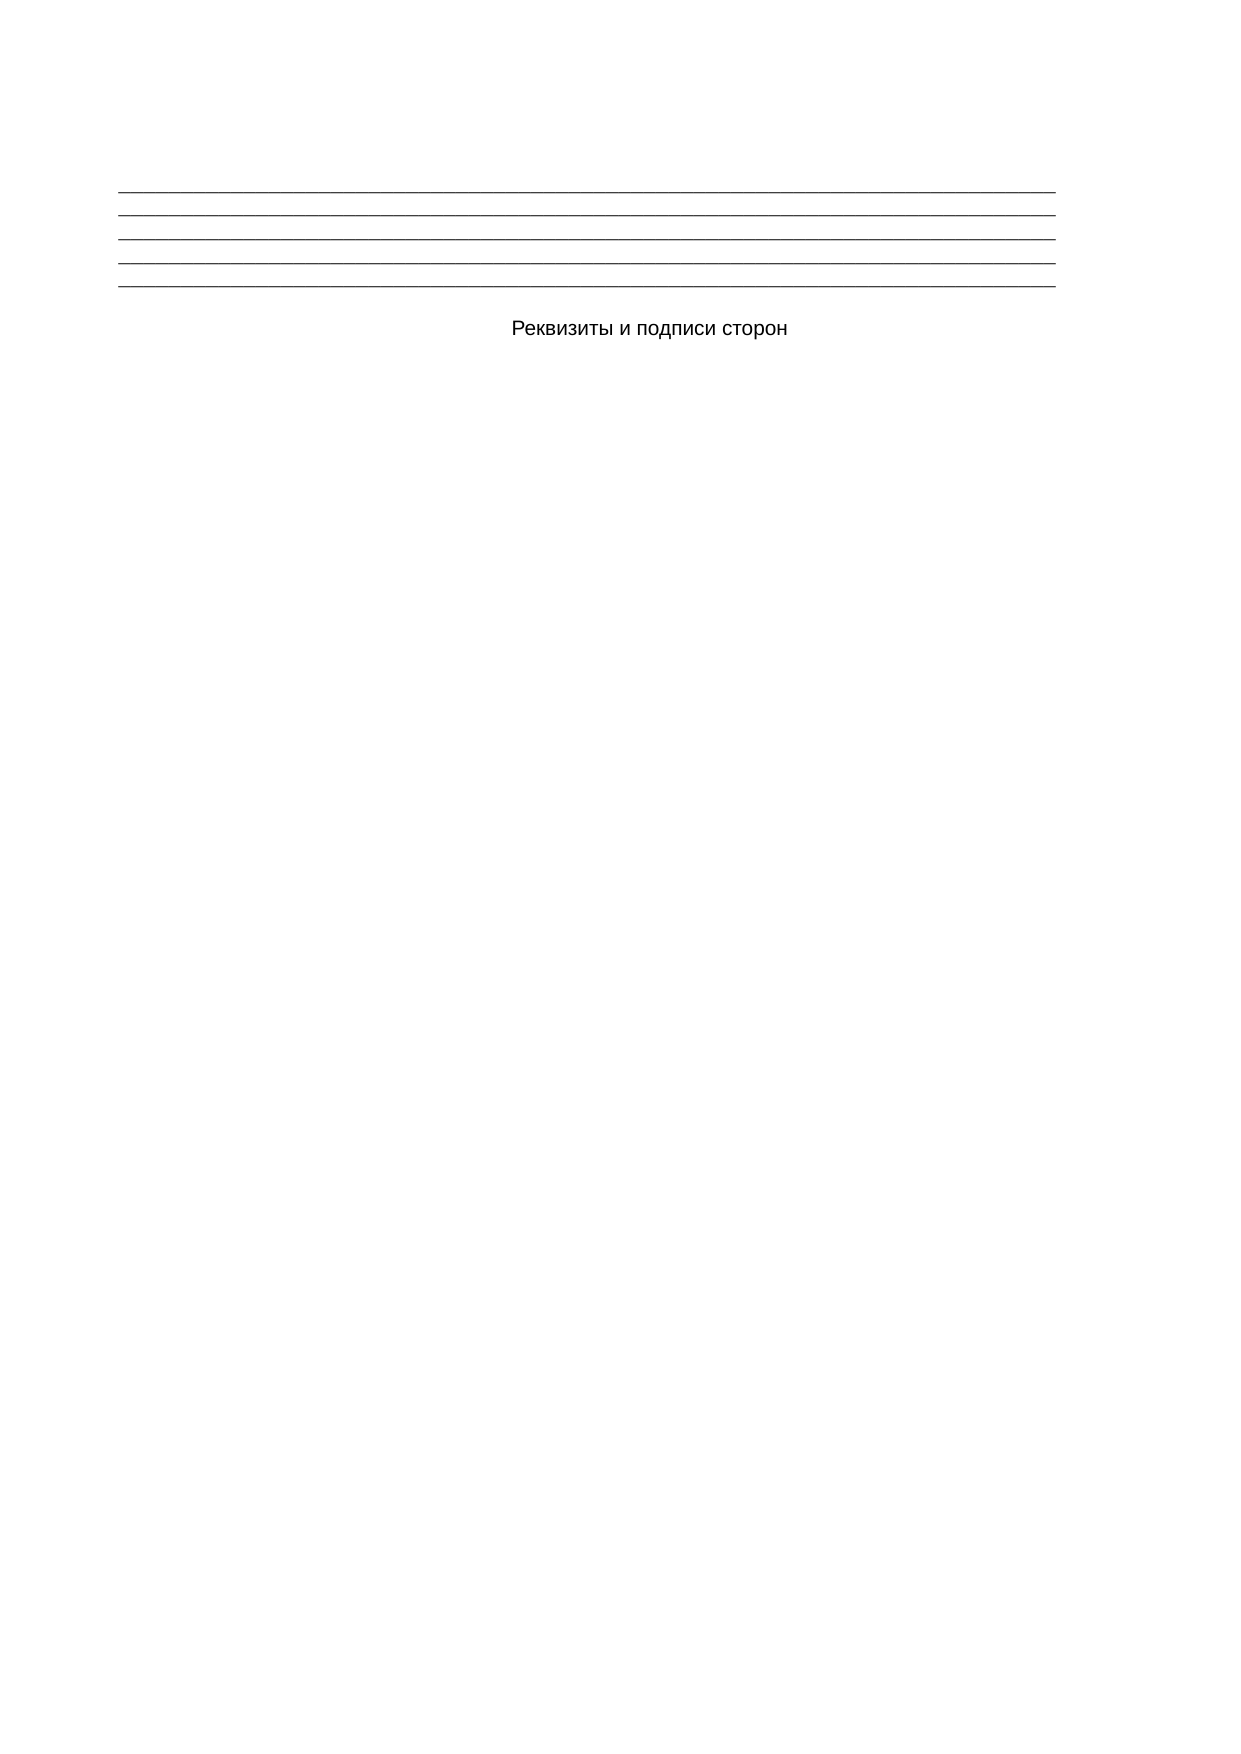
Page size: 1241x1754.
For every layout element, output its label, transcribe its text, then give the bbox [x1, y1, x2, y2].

text ___________________________________________________________________________ [118, 221, 1181, 244]
text ___________________________________________________________________________ [118, 268, 1181, 292]
list Реквизиты и подписи сторон [118, 316, 1181, 340]
text ___________________________________________________________________________ [118, 244, 1181, 268]
text ___________________________________________________________________________ [118, 174, 1181, 197]
text ___________________________________________________________________________ [118, 197, 1181, 221]
